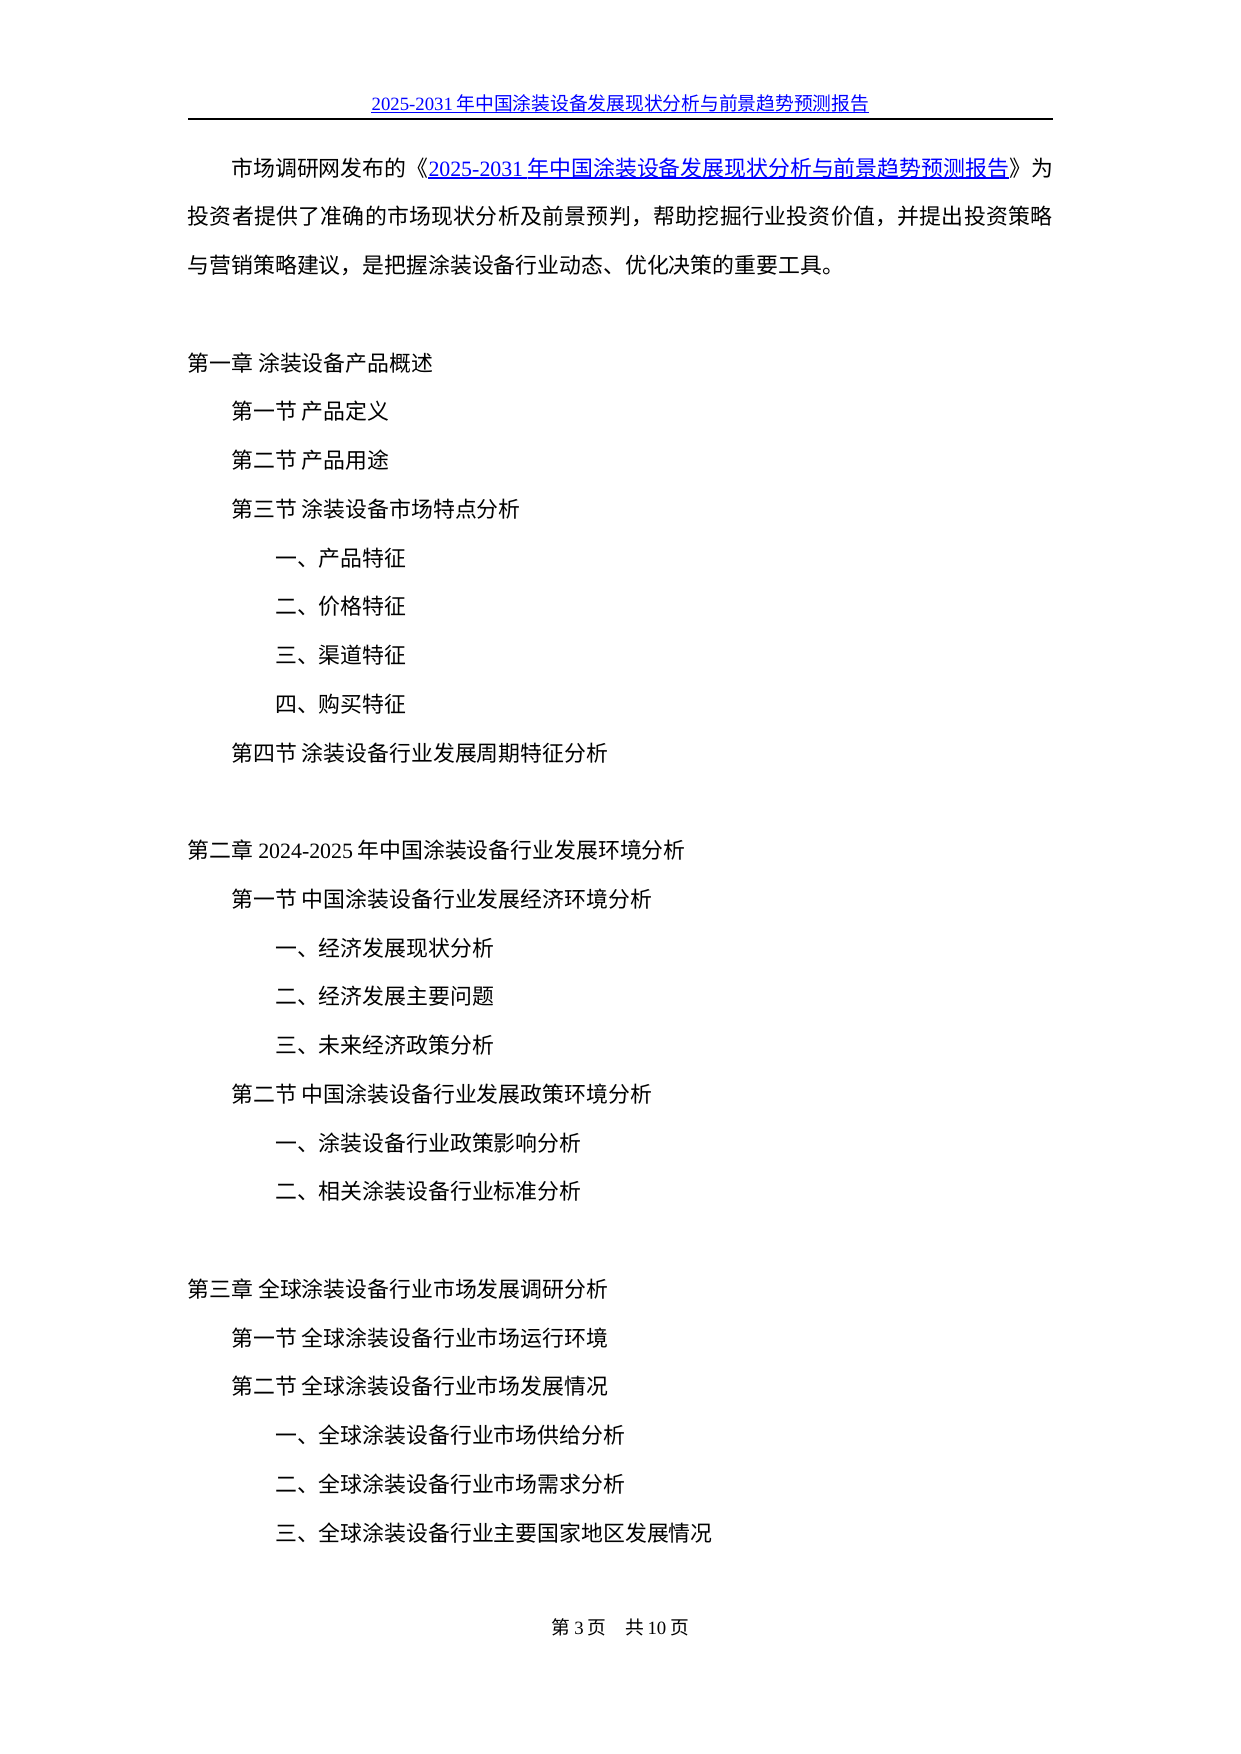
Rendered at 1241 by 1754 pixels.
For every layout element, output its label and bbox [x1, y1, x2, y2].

text [187, 150, 1053, 1548]
